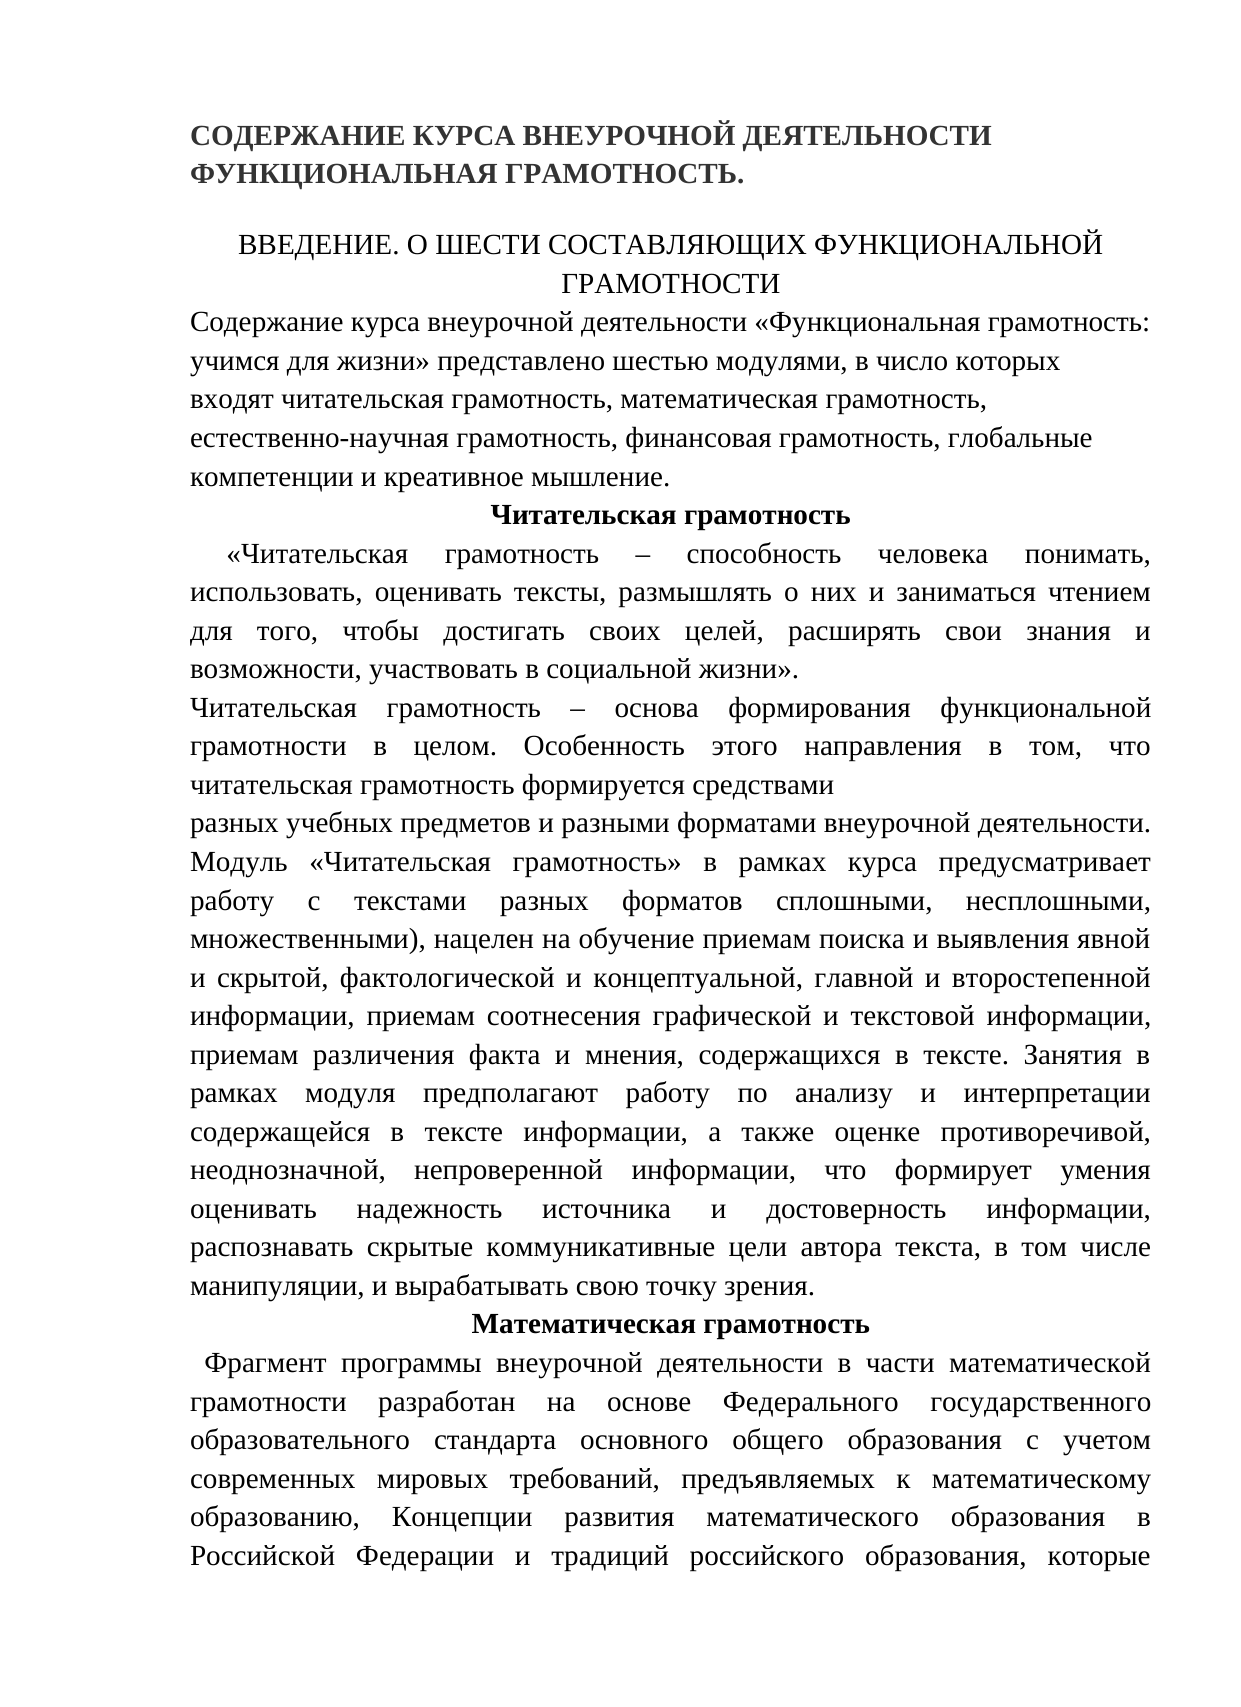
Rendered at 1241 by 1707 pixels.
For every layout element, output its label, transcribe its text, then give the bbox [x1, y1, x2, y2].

text «Читательская грамотность – способность человека понимать, использовать, оценивать тексты, размышлять о них и заниматься чтением для того, чтобы достигать своих целей, расширять свои знания и возможности, участвовать в социальной жизни». [190, 536, 1152, 685]
text Читательская грамотность [190, 497, 1152, 531]
text Читательская грамотность – основа формирования функциональной грамотности в целом. Особенность этого направления в том, что читательская грамотность формируется средствами [190, 690, 1152, 801]
text СОДЕРЖАНИЕ КУРСА ВНЕУРОЧНОЙ ДЕЯТЕЛЬНОСТИ ФУНКЦИОНАЛЬНАЯ ГРАМОТНОСТЬ. [190, 118, 1152, 190]
text Содержание курса внеурочной деятельности «Функциональная грамотность: учимся для жизни» представлено шестью модулями, в число которых входят читательская грамотность, математическая грамотность, естественно-научная грамотность, финансовая грамотность, глобальные компетенции и креативное мышление. [190, 304, 1152, 492]
text ВВЕДЕНИЕ. О ШЕСТИ СОСТАВЛЯЮЩИХ ФУНКЦИОНАЛЬНОЙ ГРАМОТНОСТИ [190, 227, 1152, 299]
text Математическая грамотность [190, 1307, 1152, 1340]
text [190, 1345, 1152, 1571]
text разных учебных предметов и разными форматами внеурочной деятельности. Модуль «Читательская грамотность» в рамках курса предусматривает работу с текстами разных форматов сплошными, несплошными, множественными), нацелен на обучение приемам поиска и выявления явной и скрытой, фактологической и концептуальной, главной и второстепенной информации, приемам соотнесения графической и текстовой информации, приемам различения факта и мнения, содержащихся в тексте. Занятия в рамках модуля предполагают работу по анализу и интерпретации содержащейся в тексте информации, а также оценке противоречивой, неоднозначной, непроверенной информации, что формирует умения оценивать надежность источника и достоверность информации, распознавать скрытые коммуникативные цели автора текста, в том числе манипуляции, и вырабатывать свою точку зрения. [190, 806, 1152, 1302]
